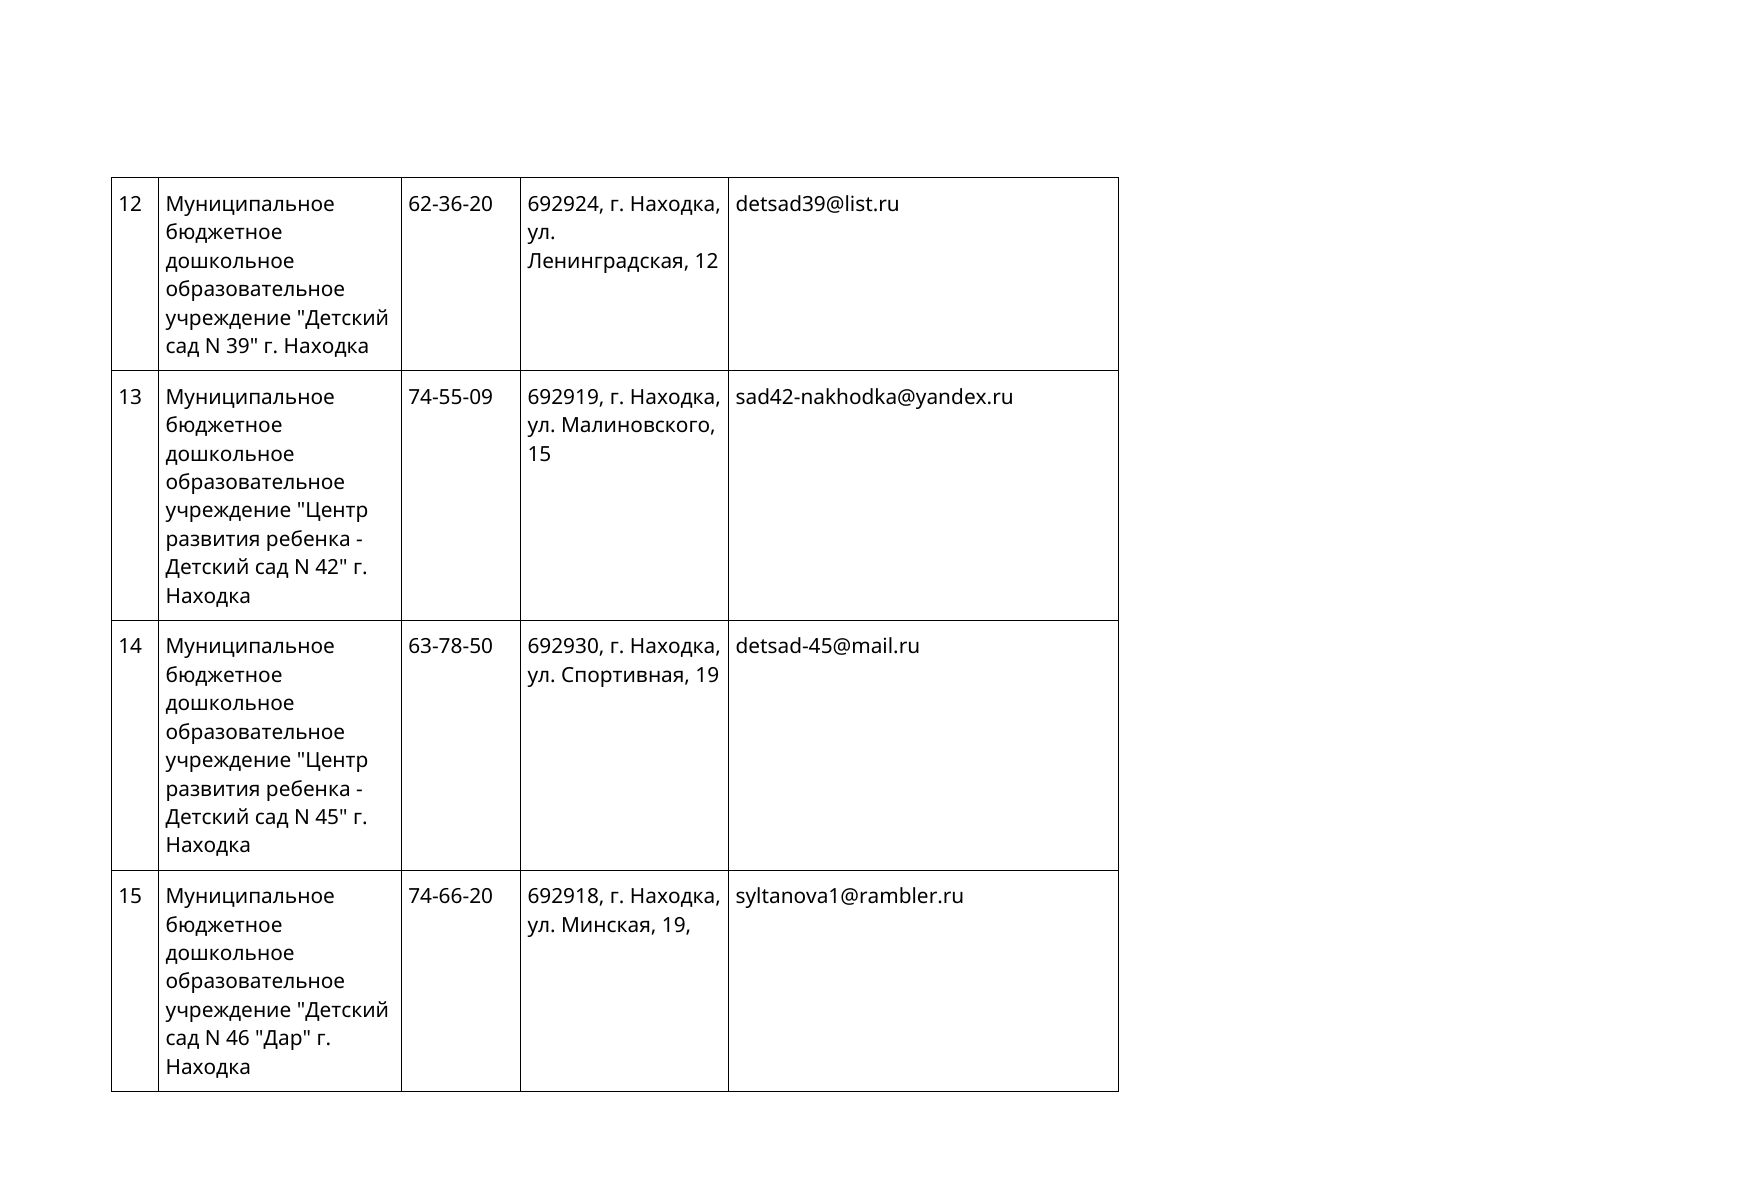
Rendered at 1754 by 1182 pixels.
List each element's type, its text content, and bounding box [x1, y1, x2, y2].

table_cell 15 [112, 871, 158, 1091]
table_cell sad42-nakhodka@yandex.ru [729, 371, 1118, 620]
table_cell 62-36-20 [402, 178, 520, 370]
table_cell 692924, г. Находка, ул. Ленинградская, 12 [521, 178, 728, 370]
table_cell 63-78-50 [402, 621, 520, 870]
table_cell 14 [112, 621, 158, 870]
table_cell 13 [112, 371, 158, 620]
table_cell 692918, г. Находка, ул. Минская, 19, [521, 871, 728, 1091]
table_cell detsad-45@mail.ru [729, 621, 1118, 870]
table_cell syltanova1@rambler.ru [729, 871, 1118, 1091]
table_cell Муниципальное бюджетное дошкольное образовательное учреждение "Детский сад N 39" г. Находка [159, 178, 401, 370]
table_cell 74-55-09 [402, 371, 520, 620]
table_cell 692930, г. Находка, ул. Спортивная, 19 [521, 621, 728, 870]
table_cell Муниципальное бюджетное дошкольное образовательное учреждение "Центр развития ребенка - Детский сад N 45" г. Находка [159, 621, 401, 870]
table_cell 692919, г. Находка, ул. Малиновского, 15 [521, 371, 728, 620]
table_cell 74-66-20 [402, 871, 520, 1091]
table_cell 12 [112, 178, 158, 370]
table_cell Муниципальное бюджетное дошкольное образовательное учреждение "Центр развития ребенка - Детский сад N 42" г. Находка [159, 371, 401, 620]
table_cell detsad39@list.ru [729, 178, 1118, 370]
table_cell Муниципальное бюджетное дошкольное образовательное учреждение "Детский сад N 46 "Дар" г. Находка [159, 871, 401, 1091]
